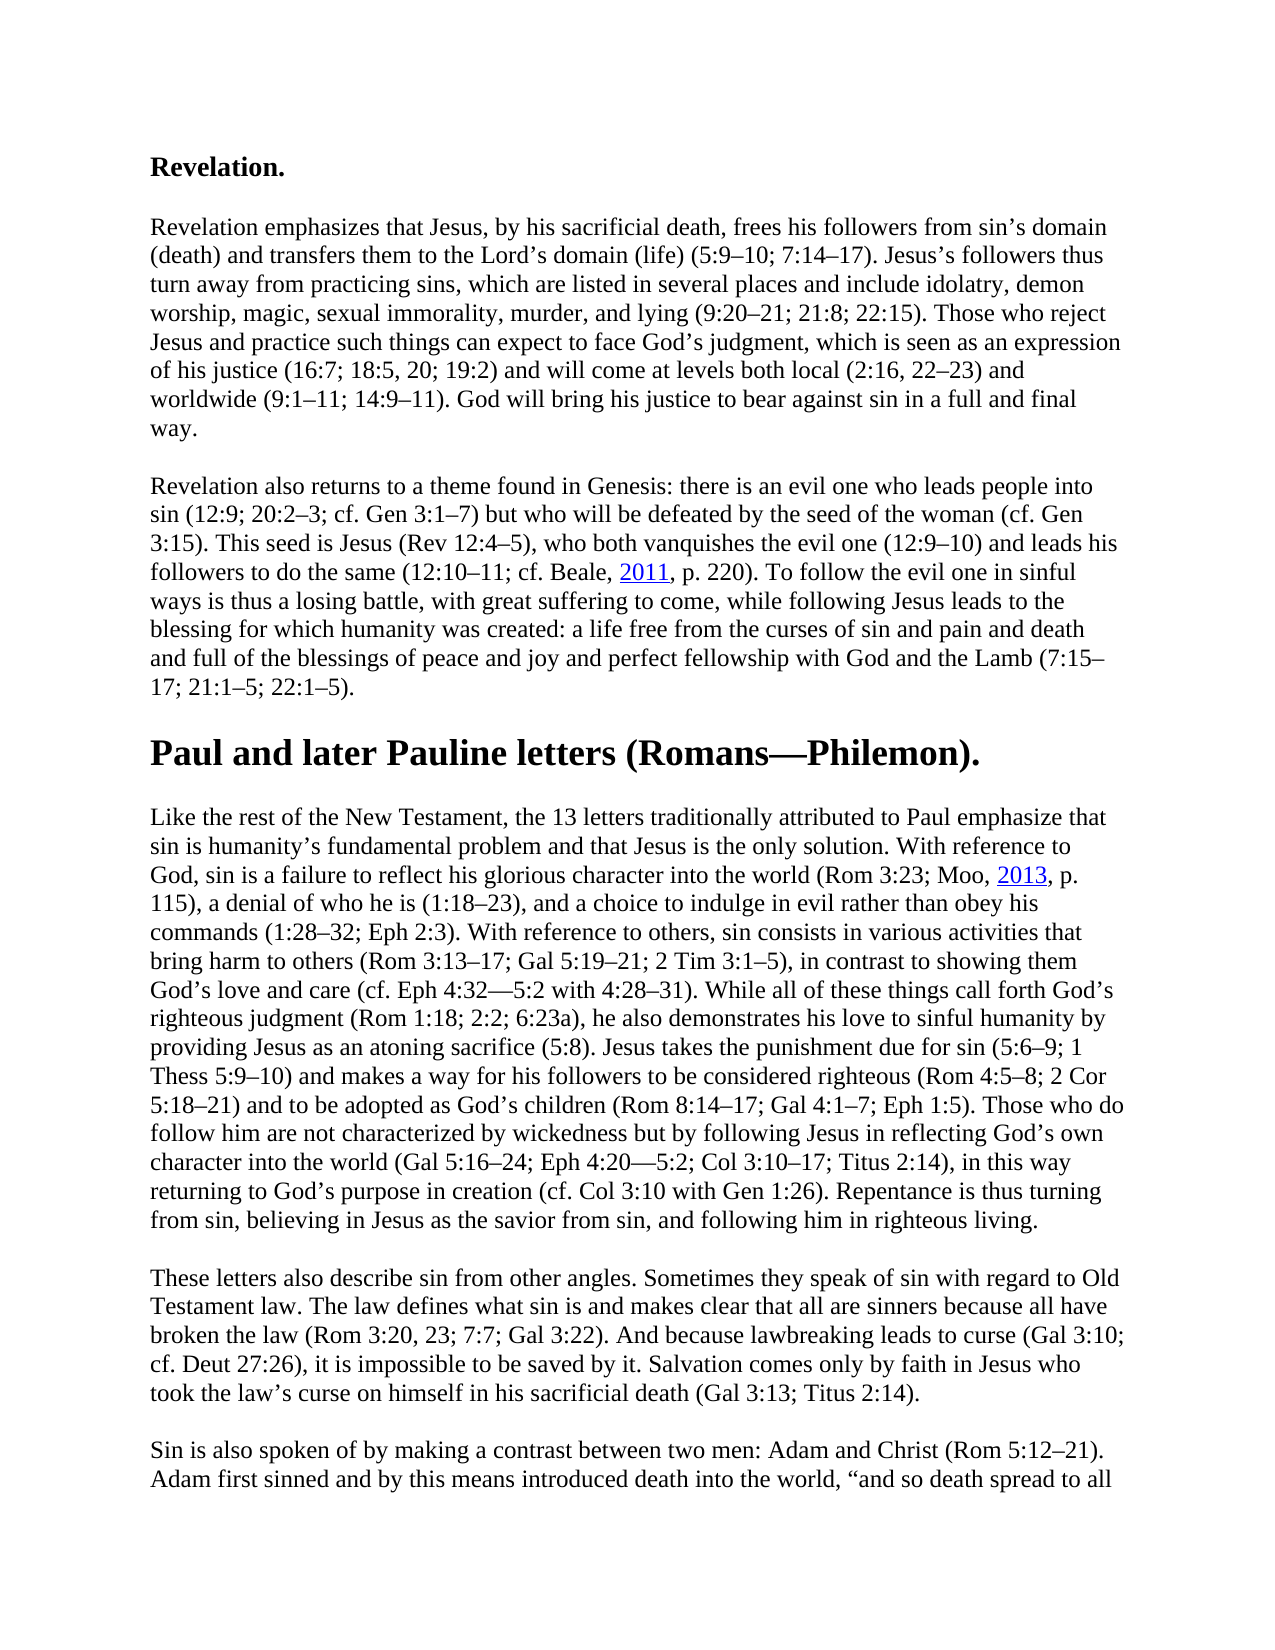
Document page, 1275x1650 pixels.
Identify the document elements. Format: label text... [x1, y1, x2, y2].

text Revelation also returns to a theme found in Genesis: there is an evil one who leads people into sin (12:9; 20:2–3; cf. Gen 3:1–7) but who will be defeated by the seed of the woman (cf. Gen 3:15). This seed is Jesus (Rev 12:4–5), who both vanquishes the evil one (12:9–10) and leads his followers to do the same (12:10–11; cf. Beale, 2011, p. 220). To follow the evil one in sinful ways is thus a losing battle, with great suffering to come, while following Jesus leads to the blessing for which humanity was created: a life free from the curses of sin and pain and death and full of the blessings of peace and joy and perfect fellowship with God and the Lamb (7:15–17; 21:1–5; 22:1–5). [150, 471, 1125, 701]
text Paul and later Pauline letters (Romans—Philemon). [150, 730, 1125, 773]
text Like the rest of the New Testament, the 13 letters traditionally attributed to Paul emphasize that sin is humanity’s fundamental problem and that Jesus is the only solution. With reference to God, sin is a failure to reflect his glorious character into the world (Rom 3:23; Moo, 2013, p. 115), a denial of who he is (1:18–23), and a choice to indulge in evil rather than obey his commands (1:28–32; Eph 2:3). With reference to others, sin consists in various activities that bring harm to others (Rom 3:13–17; Gal 5:19–21; 2 Tim 3:1–5), in contrast to showing them God’s love and care (cf. Eph 4:32—5:2 with 4:28–31). While all of these things call forth God’s righteous judgment (Rom 1:18; 2:2; 6:23a), he also demonstrates his love to sinful humanity by providing Jesus as an atoning sacrifice (5:8). Jesus takes the punishment due for sin (5:6–9; 1 Thess 5:9–10) and makes a way for his followers to be considered righteous (Rom 4:5–8; 2 Cor 5:18–21) and to be adopted as God’s children (Rom 8:14–17; Gal 4:1–7; Eph 1:5). Those who do follow him are not characterized by wickedness but by following Jesus in reflecting God’s own character into the world (Gal 5:16–24; Eph 4:20—5:2; Col 3:10–17; Titus 2:14), in this way returning to God’s purpose in creation (cf. Col 3:10 with Gen 1:26). Repentance is thus turning from sin, believing in Jesus as the savior from sin, and following him in righteous living. [150, 802, 1125, 1233]
text Revelation. [150, 150, 1125, 182]
text Revelation emphasizes that Jesus, by his sacrificial death, frees his followers from sin’s domain (death) and transfers them to the Lord’s domain (life) (5:9–10; 7:14–17). Jesus’s followers thus turn away from practicing sins, which are listed in several places and include idolatry, demon worship, magic, sexual immorality, murder, and lying (9:20–21; 21:8; 22:15). Those who reject Jesus and practice such things can expect to face God’s judgment, which is seen as an expression of his justice (16:7; 18:5, 20; 19:2) and will come at levels both local (2:16, 22–23) and worldwide (9:1–11; 14:9–11). God will bring his justice to bear against sin in a full and final way. [150, 212, 1125, 442]
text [150, 1436, 1125, 1493]
text These letters also describe sin from other angles. Sometimes they speak of sin with regard to Old Testament law. The law defines what sin is and makes clear that all are sinners because all have broken the law (Rom 3:20, 23; 7:7; Gal 3:22). And because lawbreaking leads to curse (Gal 3:10; cf. Deut 27:26), it is impossible to be saved by it. Salvation comes only by faith in Jesus who took the law’s curse on himself in his sacrificial death (Gal 3:13; Titus 2:14). [150, 1263, 1125, 1406]
